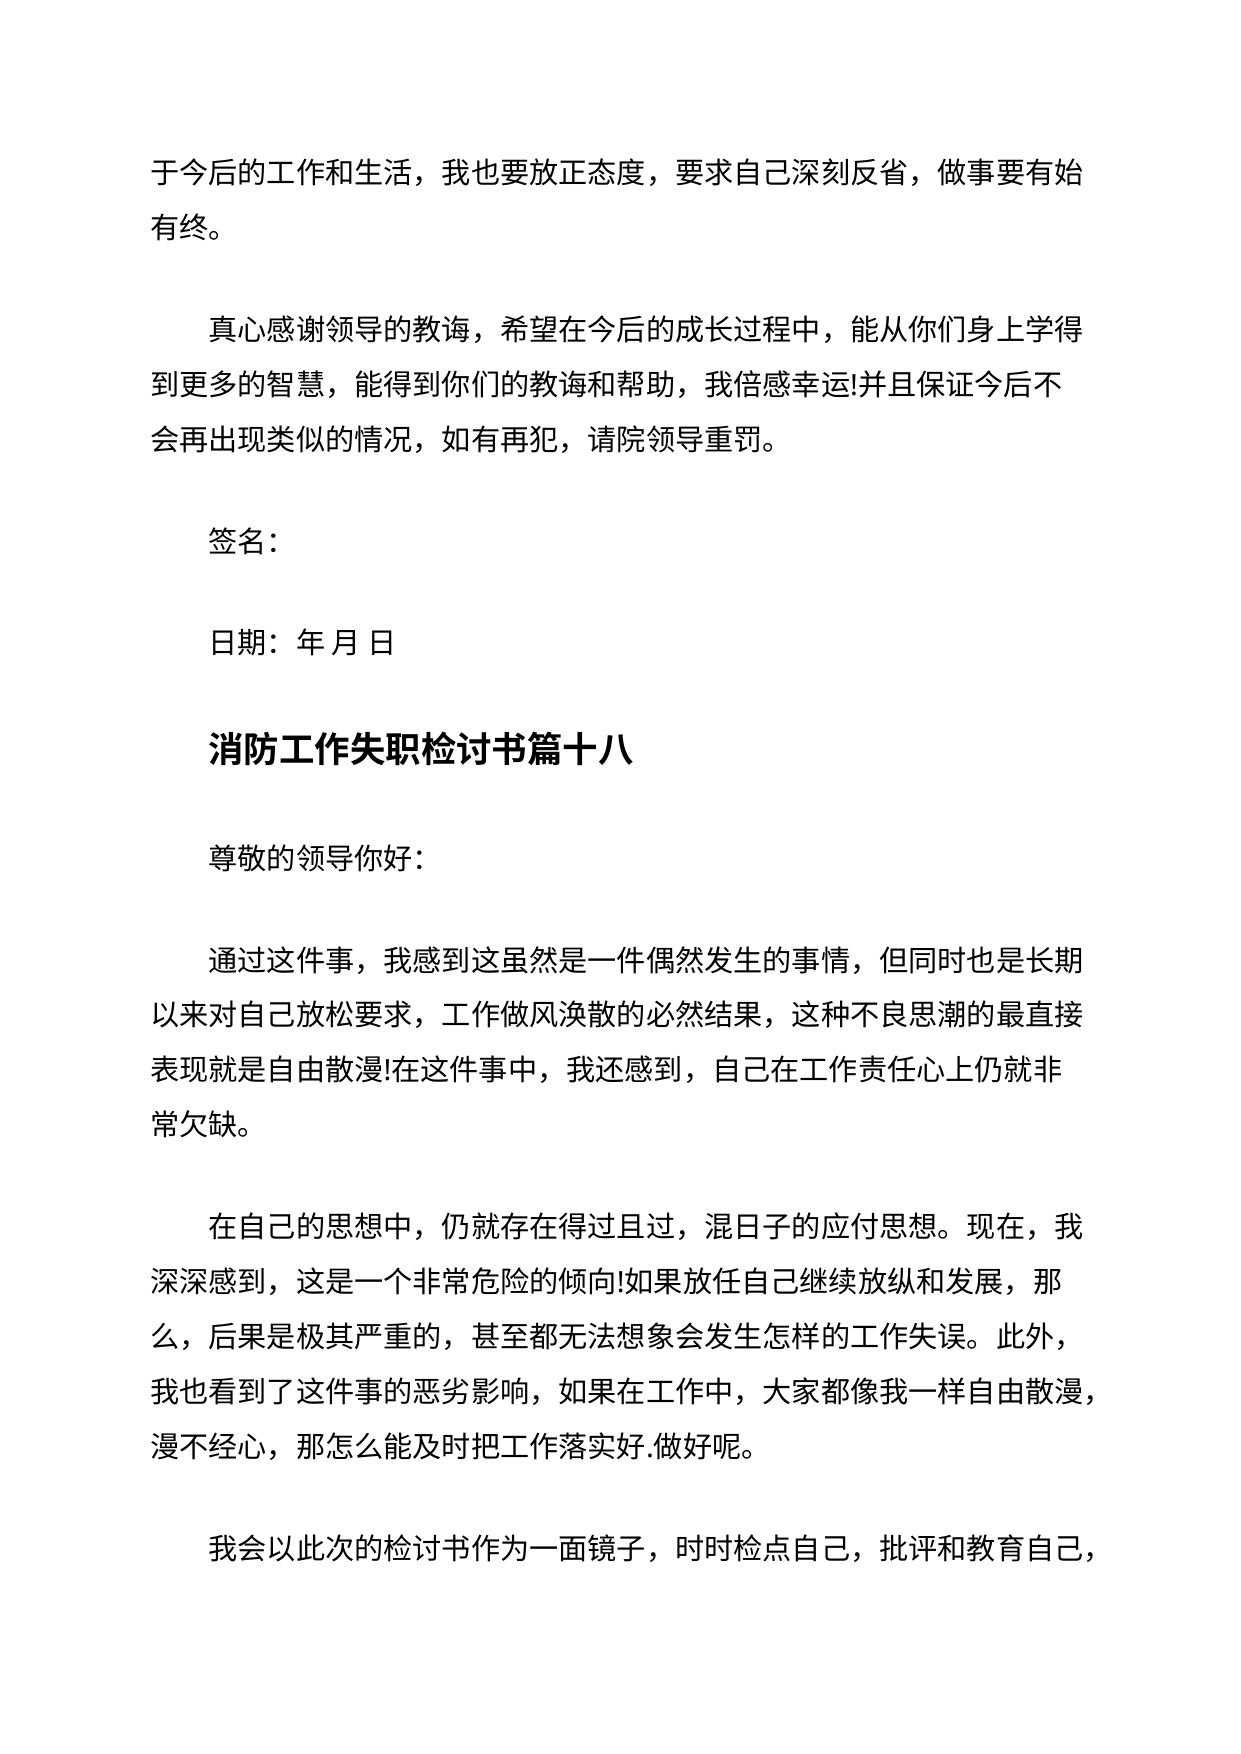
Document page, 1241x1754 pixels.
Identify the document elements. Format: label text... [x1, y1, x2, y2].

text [150, 150, 1090, 247]
text 签名： [150, 518, 1090, 561]
text 通过这件事，我感到这虽然是一件偶然发生的事情，但同时也是长期以来对自己放松要求，工作做风涣散的必然结果，这种不良思潮的最直接表现就是自由散漫!在这件事中，我还感到，自己在工作责任心上仍就非常欠缺。 [150, 937, 1090, 1144]
text 日期：年 月 日 [150, 620, 1090, 662]
text 在自己的思想中，仍就存在得过且过，混日子的应付思想。现在，我深深感到，这是一个非常危险的倾向!如果放任自己继续放纵和发展，那么，后果是极其严重的，甚至都无法想象会发生怎样的工作失误。此外，我也看到了这件事的恶劣影响，如果在工作中，大家都像我一样自由散漫，漫不经心，那怎么能及时把工作落实好.做好呢。 [150, 1204, 1090, 1466]
text 消防工作失职检讨书篇十八 [150, 722, 1090, 773]
text 尊敬的领导你好： [150, 835, 1090, 878]
text 真心感谢领导的教诲，希望在今后的成长过程中，能从你们身上学得到更多的智慧，能得到你们的教诲和帮助，我倍感幸运!并且保证今后不会再出现类似的情况，如有再犯，请院领导重罚。 [150, 307, 1090, 459]
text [150, 1525, 1090, 1568]
